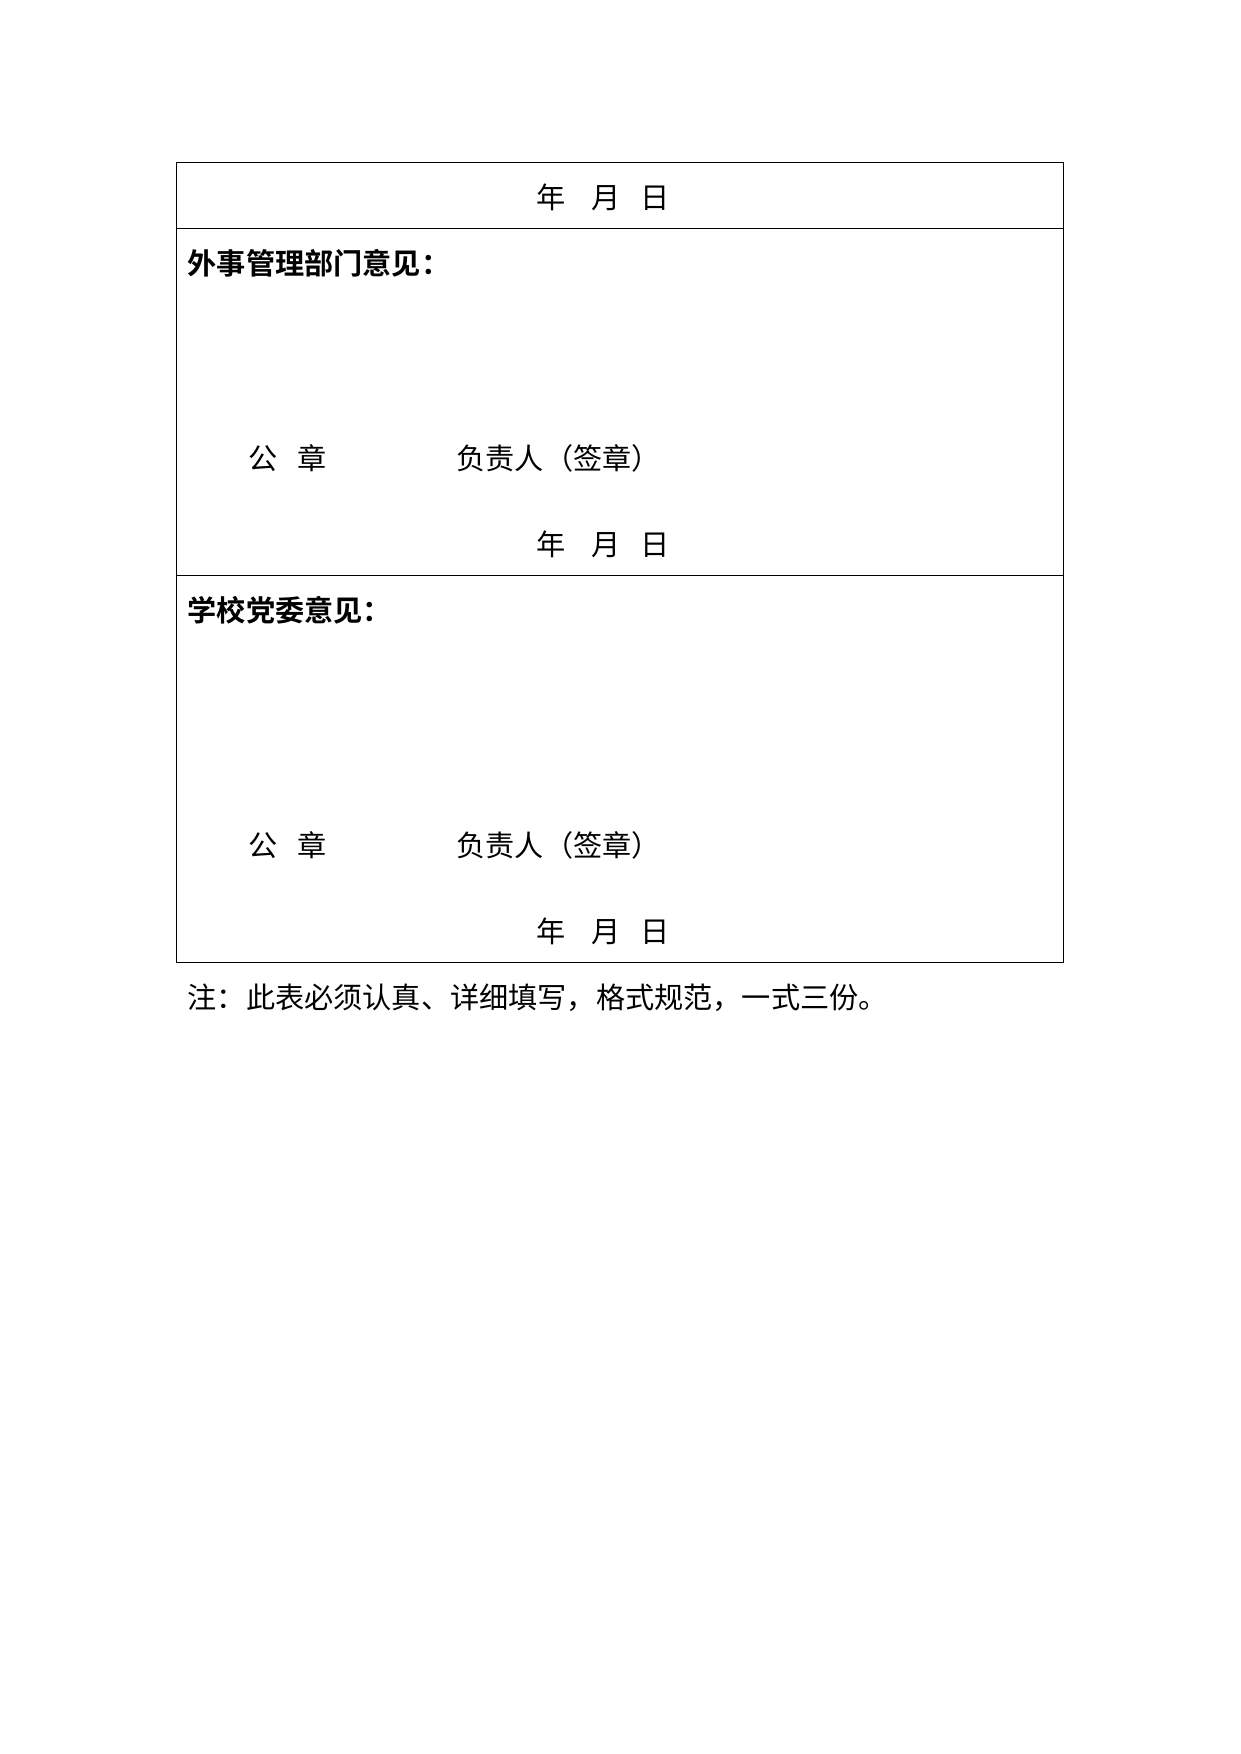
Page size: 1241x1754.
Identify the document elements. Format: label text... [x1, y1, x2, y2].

table_cell 外事管理部门意见： 公 章 负责人（签章） 年 月 日 [177, 229, 1063, 575]
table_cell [177, 163, 1063, 228]
table_cell 学校党委意见： 公 章 负责人（签章） 年 月 日 [177, 576, 1063, 962]
text 注：此表必须认真、详细填写，格式规范，一式三份。 [187, 963, 1053, 1028]
